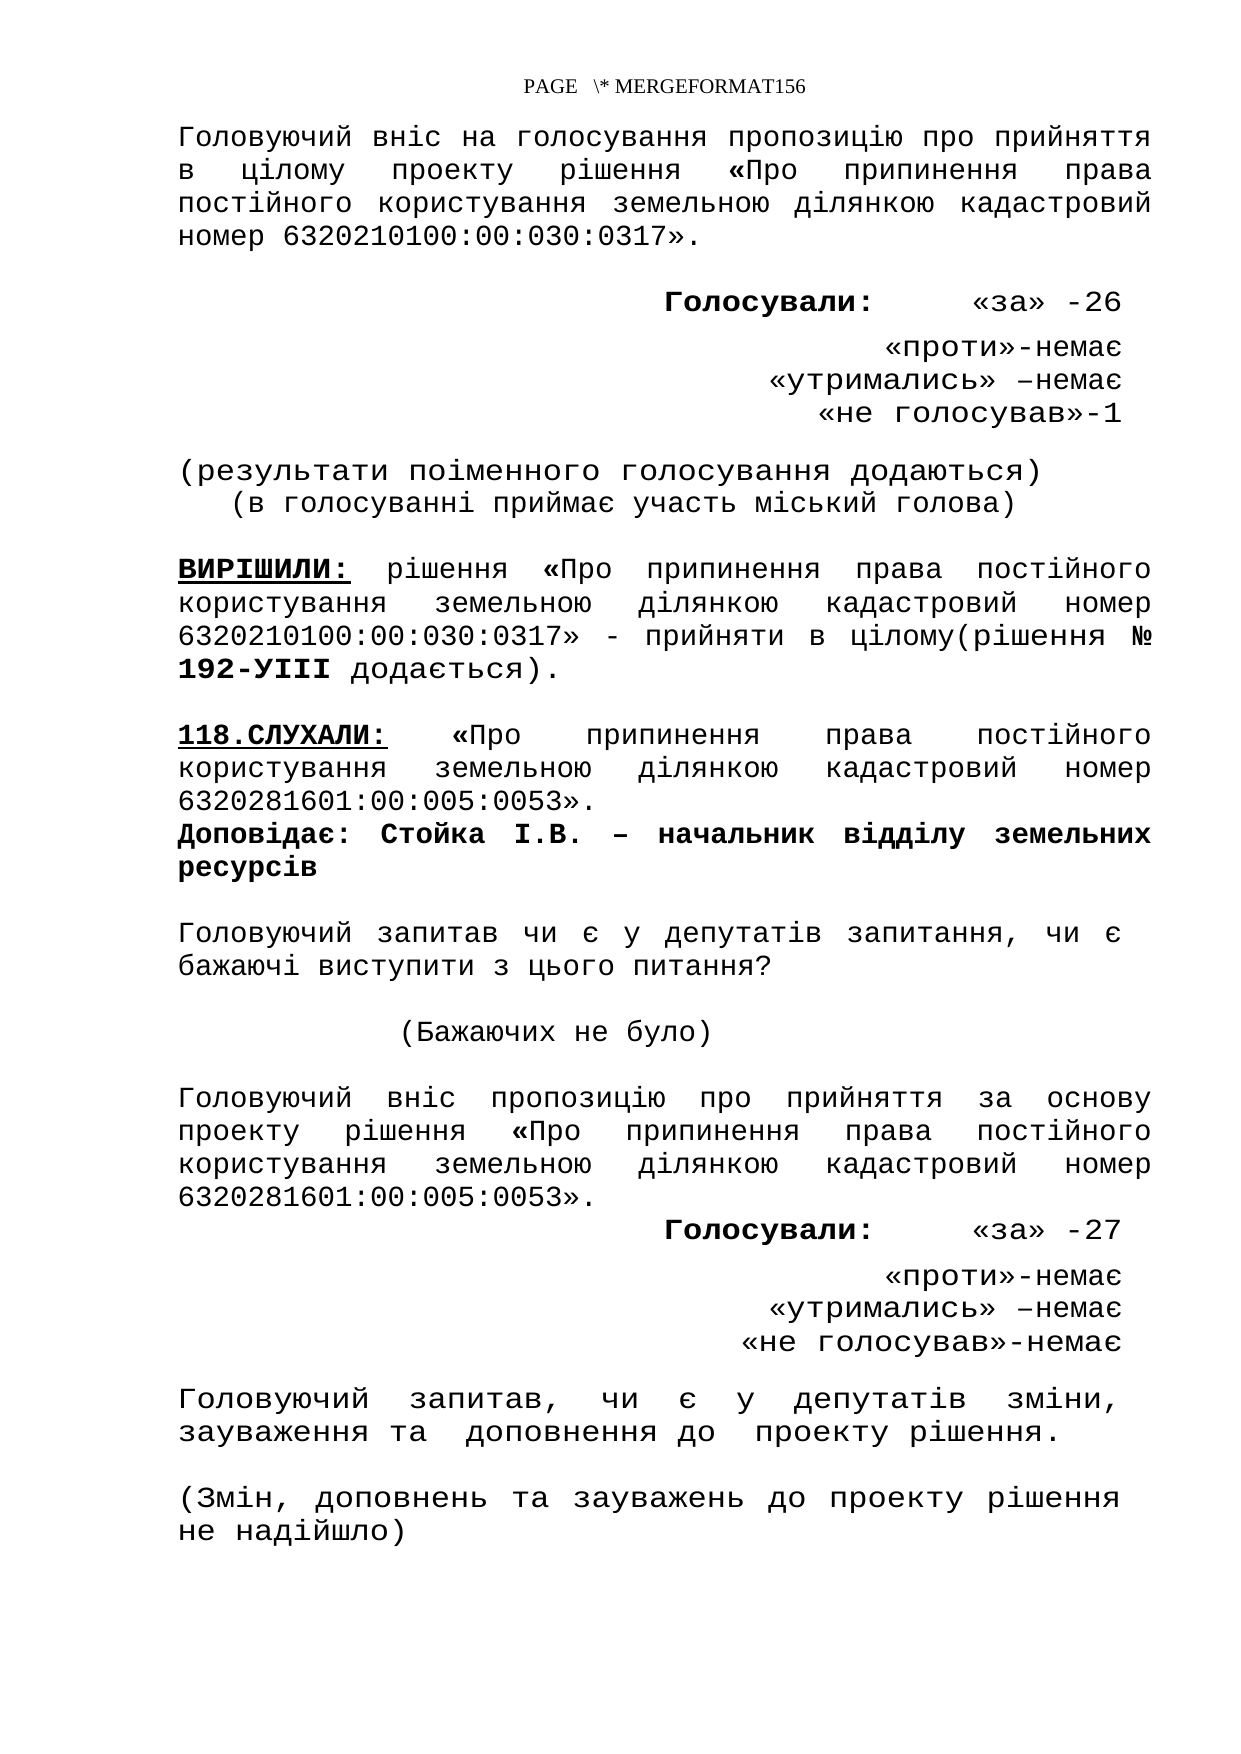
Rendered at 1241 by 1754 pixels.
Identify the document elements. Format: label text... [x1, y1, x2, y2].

text Головуючий запитав чи є у депутатів запитання, чи є бажаючі виступити з цього питання? [177, 918, 1122, 984]
text Голосували: «за» -27 [177, 1215, 1122, 1248]
text Голосували: «за» -26 [177, 287, 1122, 320]
text «проти»-немає «утримались» –немає «не голосував»-1 [177, 332, 1122, 432]
text (в голосуванні приймає участь міський голова) [177, 489, 1122, 522]
text (Змін, доповнень та зауважень до проекту рішення не надійшло) [177, 1483, 1122, 1549]
text Головуючий запитав, чи є у депутатів зміни, зауваження та доповнення до проекту рішення. [177, 1384, 1122, 1450]
text Доповідає: Стойка І.В. – начальник відділу земельних ресурсів [177, 819, 1152, 885]
text (Бажаючих не було) [177, 1017, 1122, 1050]
text Головуючий вніс пропозицію про прийняття за основу проекту рішення «Про припинення права постійного користування земельною ділянкою кадастровий номер 6320281601:00:005:0053». [177, 1083, 1152, 1215]
text ВИРІШИЛИ: рішення «Про припинення права постійного користування земельною ділянкою кадастровий номер 6320210100:00:030:0317» - прийняти в цілому(рішення № 192-УІІI додається). [177, 555, 1152, 687]
text «проти»-немає «утримались» –немає «не голосував»-немає [177, 1261, 1122, 1360]
text Головуючий вніс на голосування пропозицію про прийняття в цілому проекту рішення «Про припинення права постійного користування земельною ділянкою кадастровий номер 6320210100:00:030:0317». [177, 122, 1152, 254]
text 118.СЛУХАЛИ: «Про припинення права постійного користування земельною ділянкою кадастровий номер 6320281601:00:005:0053». [177, 720, 1152, 819]
text (результати поіменного голосування додаються) [177, 456, 1122, 489]
